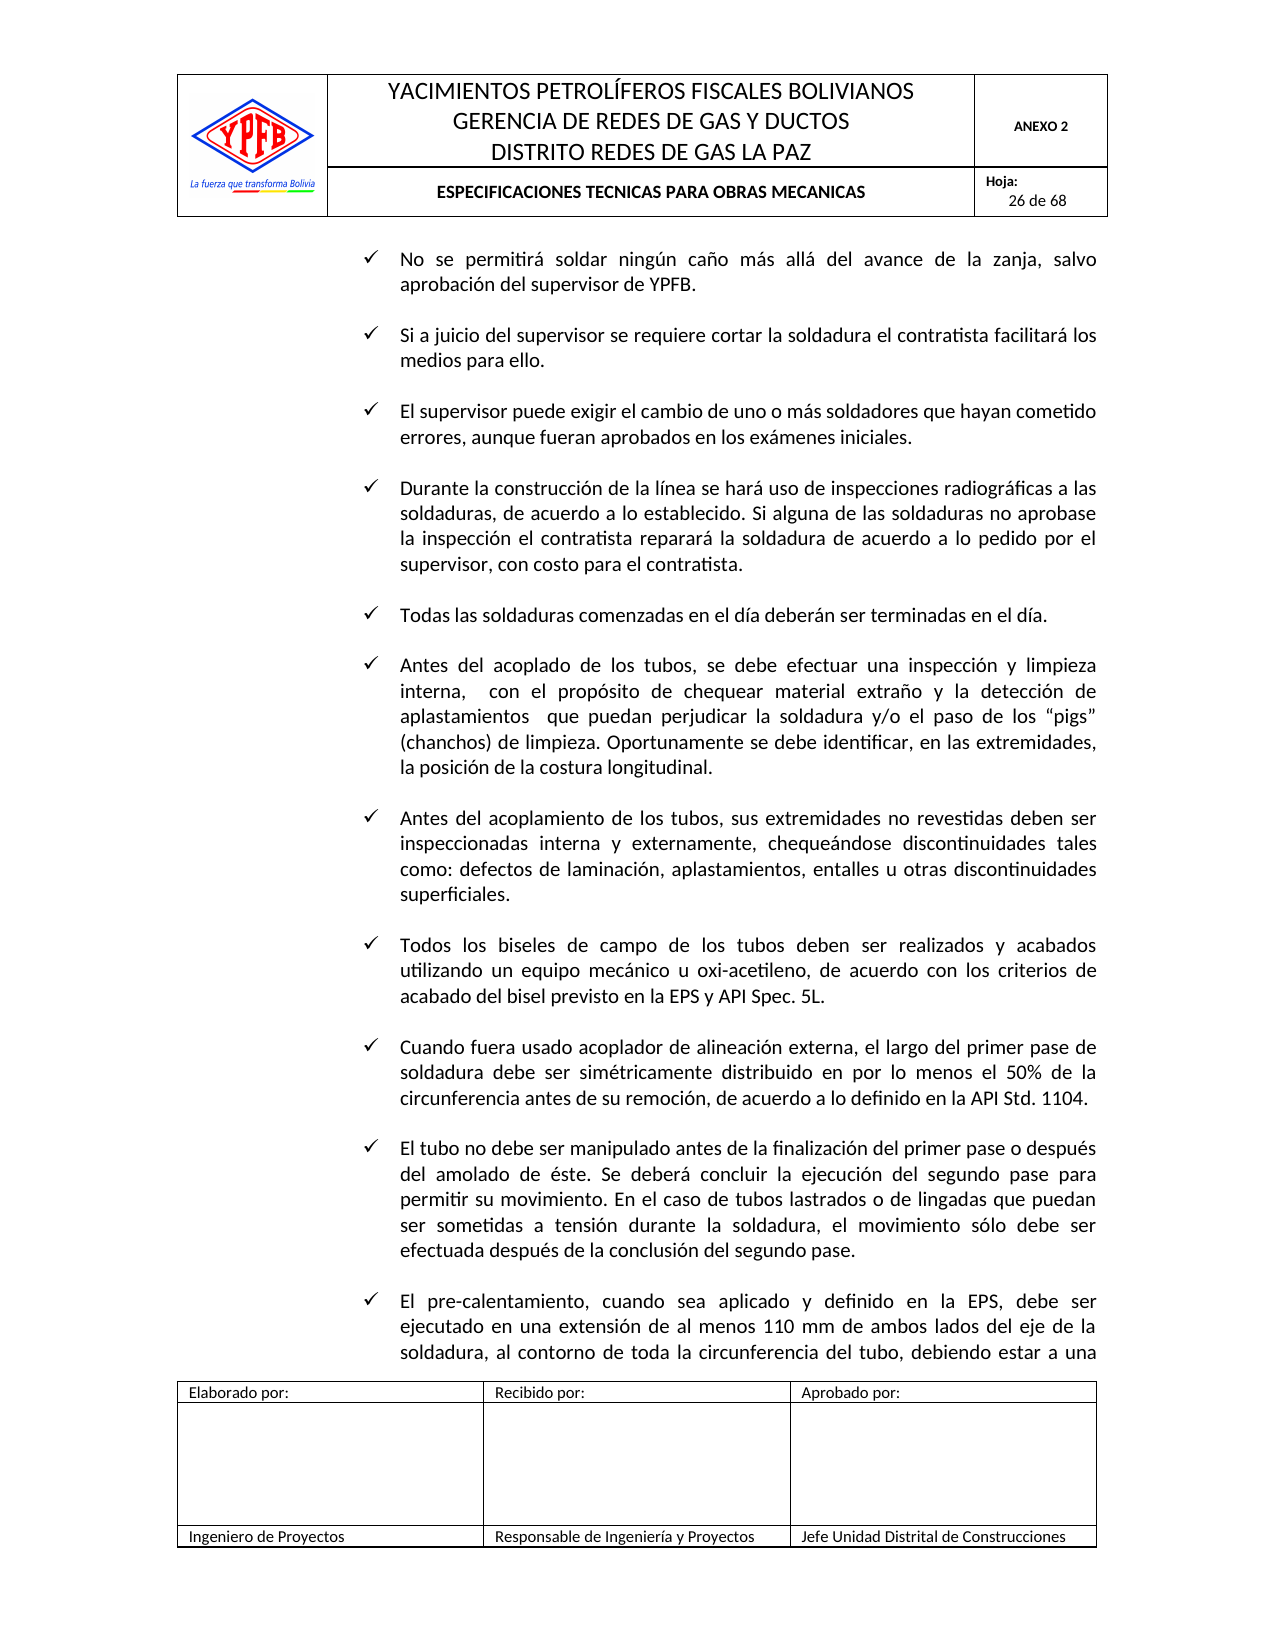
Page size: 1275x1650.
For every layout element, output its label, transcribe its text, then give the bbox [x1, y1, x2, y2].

list Si a juicio del supervisor se requiere cortar la soldadura el contratista facilitará los medios para ello. [362, 322, 1098, 373]
list El tubo no debe ser manipulado antes de la finalización del primer pase o después del amolado de éste. Se deberá concluir la ejecución del segundo pase para permitir su movimiento. En el caso de tubos lastrados o de lingadas que puedan ser sometidas a tensión durante la soldadura, el movimiento sólo debe ser efectuada después de la conclusión del segundo pase. [362, 1136, 1098, 1263]
picture [188, 93, 316, 198]
list Durante la construcción de la línea se hará uso de inspecciones radiográficas a las soldaduras, de acuerdo a lo establecido. Si alguna de las soldaduras no aprobase la inspección el contratista reparará la soldadura de acuerdo a lo pedido por el supervisor, con costo para el contratista. [362, 475, 1098, 576]
list Antes del acoplamiento de los tubos, sus extremidades no revestidas deben ser inspeccionadas interna y externamente, chequeándose discontinuidades tales como: defectos de laminación, aplastamientos, entalles u otras discontinuidades superficiales. [362, 805, 1098, 907]
list Todas las soldaduras comenzadas en el día deberán ser terminadas en el día. [362, 602, 1098, 627]
list El supervisor puede exigir el cambio de uno o más soldadores que hayan cometido errores, aunque fueran aprobados en los exámenes iniciales. [362, 398, 1098, 449]
list Todos los biseles de campo de los tubos deben ser realizados y acabados utilizando un equipo mecánico u oxi-acetileno, de acuerdo con los criterios de acabado del bisel previsto en la EPS y API Spec. 5L. [362, 932, 1098, 1008]
list Cuando fuera usado acoplador de alineación externa, el largo del primer pase de soldadura debe ser simétricamente distribuido en por lo menos el 50% de la circunferencia antes de su remoción, de acuerdo a lo definido en la API Std. 1104. [362, 1034, 1098, 1110]
list Antes del acoplado de los tubos, se debe efectuar una inspección y limpieza interna, con el propósito de chequear material extraño y la detección de aplastamientos que puedan perjudicar la soldadura y/o el paso de los “pigs” (chanchos) de limpieza. Oportunamente se debe identificar, en las extremidades, la posición de la costura longitudinal. [362, 653, 1098, 780]
list No se permitirá soldar ningún caño más allá del avance de la zanja, salvo aprobación del supervisor de YPFB. [362, 246, 1098, 297]
